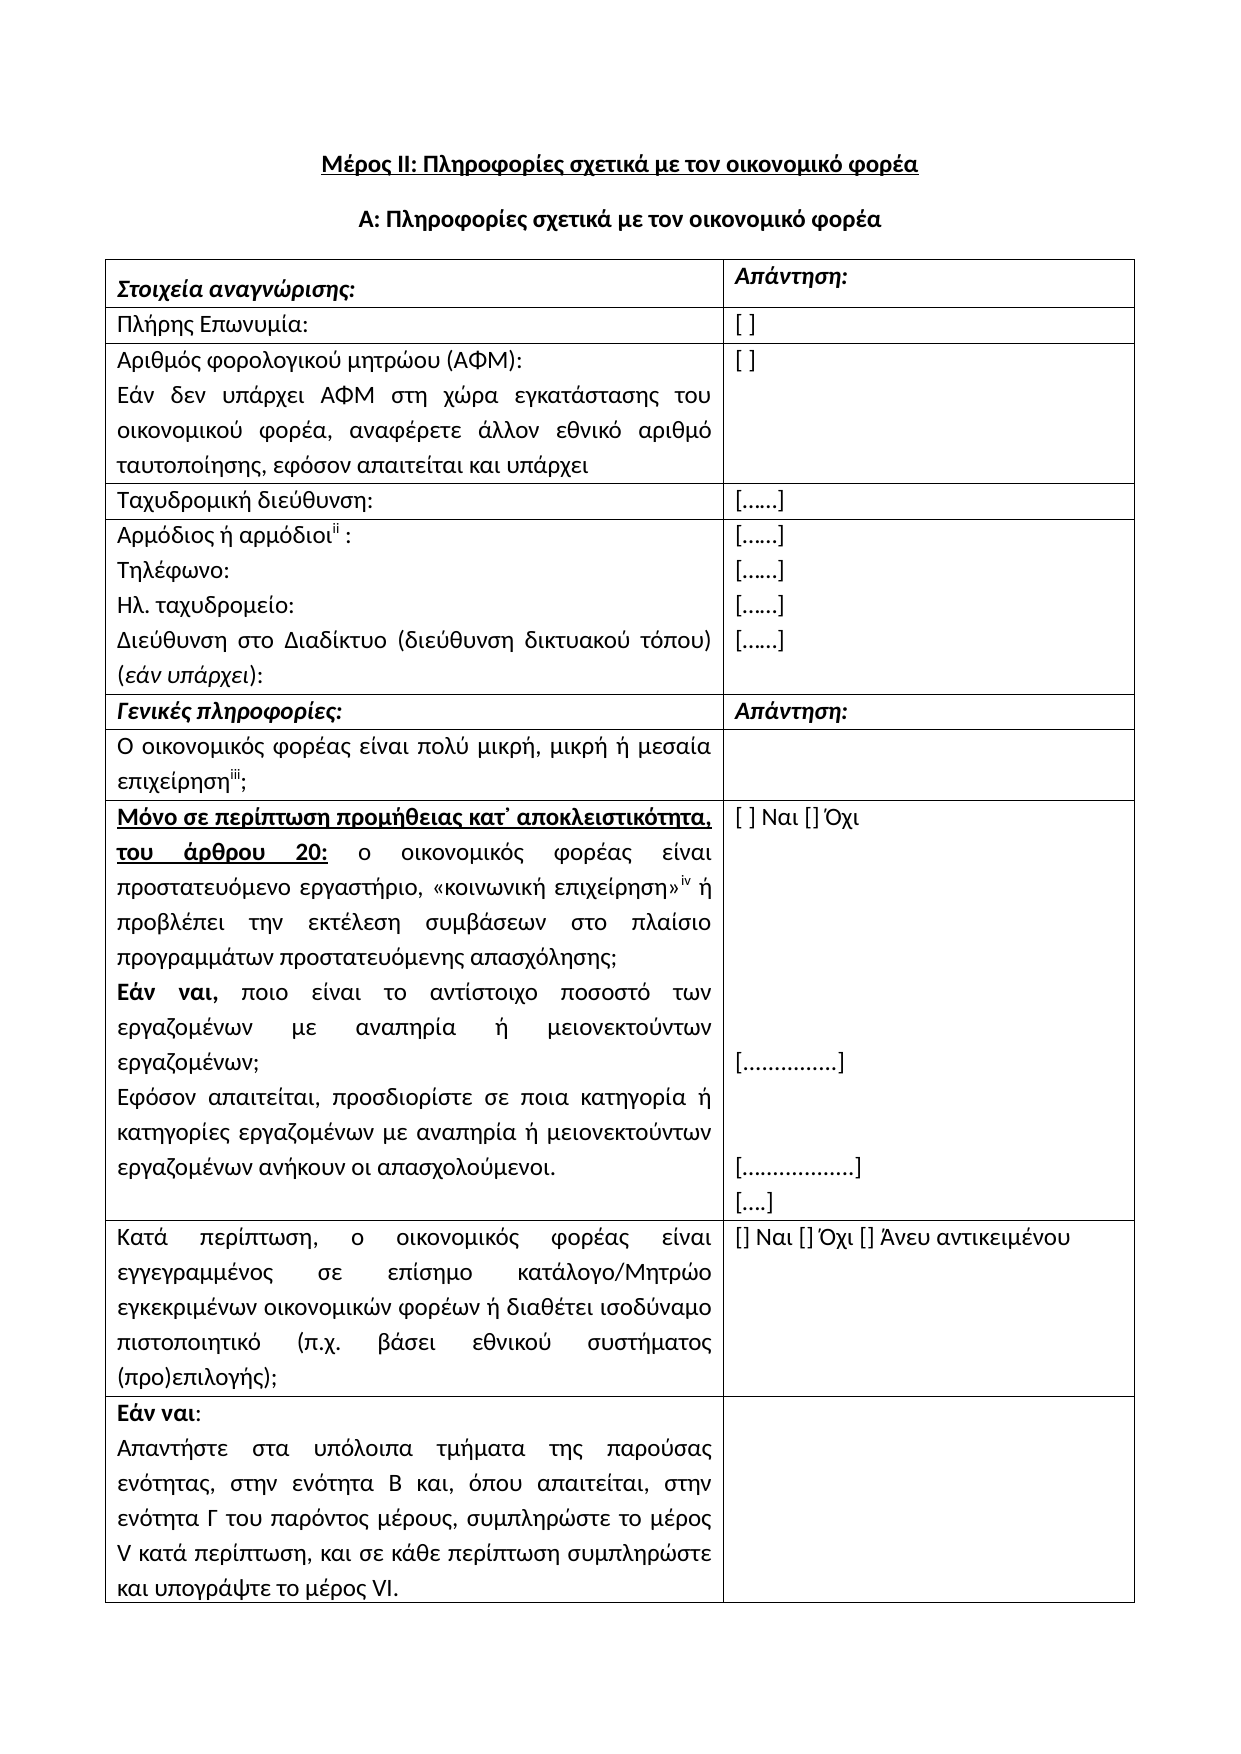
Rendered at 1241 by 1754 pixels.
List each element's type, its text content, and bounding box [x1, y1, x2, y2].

table_cell Απάντηση: [724, 695, 1134, 729]
table_cell [ ] [724, 344, 1134, 483]
table_header Στοιχεία αναγνώρισης: [106, 260, 723, 307]
table_cell [ ] Ναι [] Όχι [...............] […...............] [….] [724, 801, 1134, 1220]
text Μέρος II: Πληροφορίες σχετικά με τον οικονομικό φορέα [118, 148, 1122, 178]
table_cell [106, 1397, 723, 1602]
table_cell Μόνο σε περίπτωση προμήθειας κατ᾽ αποκλειστικότητα, του άρθρου 20: ο οικονομικός φορέας είναι προστατευόμενο εργαστήριο, «κοινωνική επιχείρηση» ή προβλέπει την εκτέλεση συμβάσεων στο πλαίσιο προγραμμάτων προστατευόμενης απασχόλησης; Εάν ναι, ποιο είναι το αντίστοιχο ποσοστό των εργαζομένων με αναπηρία ή μειονεκτούντων εργαζομένων; Εφόσον απαιτείται, προσδιορίστε σε ποια κατηγορία ή κατηγορίες εργαζομένων με αναπηρία ή μειονεκτούντων εργαζομένων ανήκουν οι απασχολούμενοι. [106, 801, 723, 1220]
table_cell [……] [724, 484, 1134, 518]
table_cell [724, 730, 1134, 800]
table_header Απάντηση: [724, 260, 1134, 307]
table_cell Γενικές πληροφορίες: [106, 695, 723, 729]
table_cell [……] [……] [……] [……] [724, 520, 1134, 694]
table_cell Ταχυδρομική διεύθυνση: [106, 484, 723, 518]
text Α: Πληροφορίες σχετικά με τον οικονομικό φορέα [118, 203, 1122, 234]
table_cell [ ] [724, 308, 1134, 343]
table_cell Κατά περίπτωση, ο οικονομικός φορέας είναι εγγεγραμμένος σε επίσημο κατάλογο/Μητρώο εγκεκριμένων οικονομικών φορέων ή διαθέτει ισοδύναμο πιστοποιητικό (π.χ. βάσει εθνικού συστήματος (προ)επιλογής); [106, 1221, 723, 1396]
table_cell [] Ναι [] Όχι [] Άνευ αντικειμένου [724, 1221, 1134, 1396]
table_cell Ο οικονομικός φορέας είναι πολύ μικρή, μικρή ή μεσαία επιχείρηση; [106, 730, 723, 800]
table_cell Πλήρης Επωνυμία: [106, 308, 723, 343]
table_cell Αριθμός φορολογικού μητρώου (ΑΦΜ): Εάν δεν υπάρχει ΑΦΜ στη χώρα εγκατάστασης του οικονομικού φορέα, αναφέρετε άλλον εθνικό αριθμό ταυτοποίησης, εφόσον απαιτείται και υπάρχει [106, 344, 723, 483]
table_cell Αρμόδιος ή αρμόδιοι : Τηλέφωνο: Ηλ. ταχυδρομείο: Διεύθυνση στο Διαδίκτυο (διεύθυνση δικτυακού τόπου) (εάν υπάρχει): [106, 520, 723, 694]
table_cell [724, 1397, 1134, 1602]
